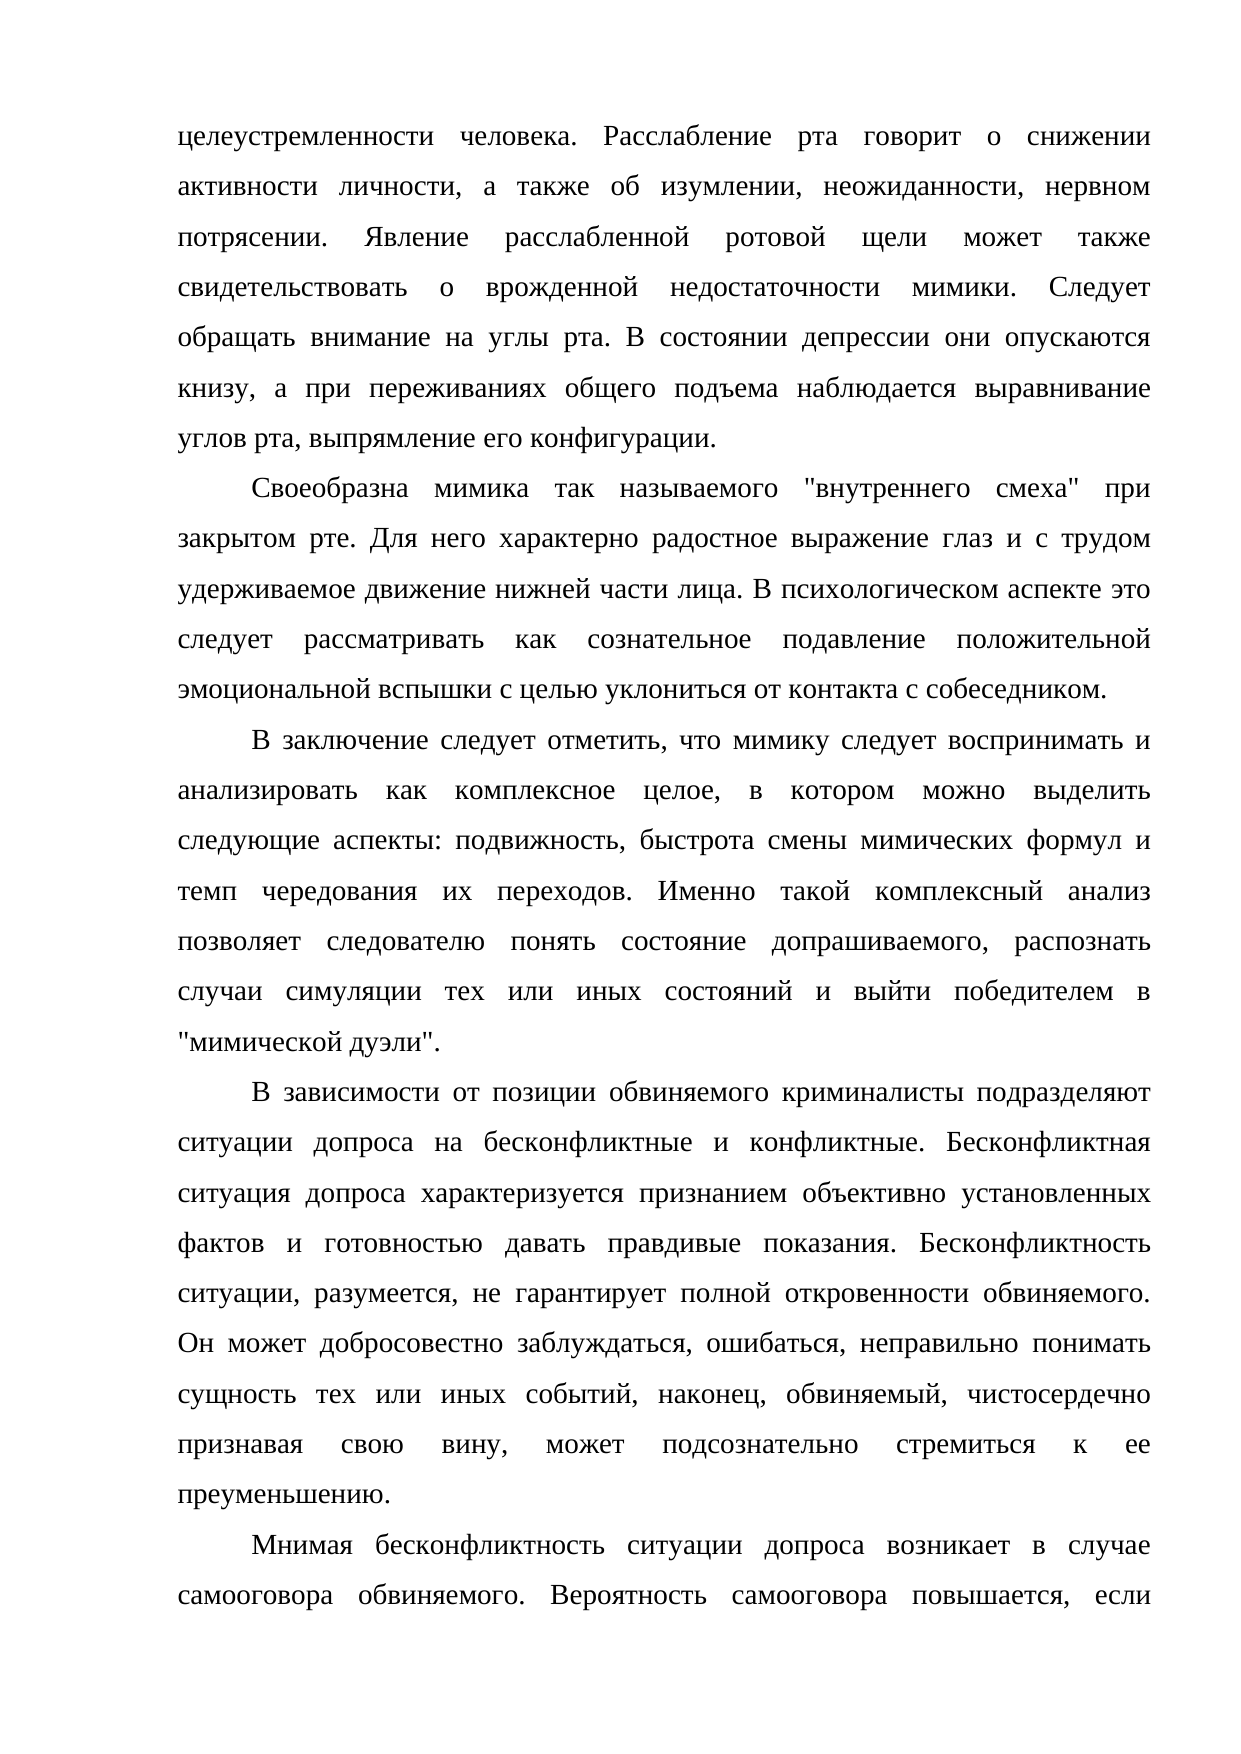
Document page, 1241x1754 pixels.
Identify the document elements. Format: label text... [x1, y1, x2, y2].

text В зависимости от позиции обвиняемого криминалисты подразделяют ситуации допроса на бесконфликтные и конфликтные. Бесконфликтная ситуация допроса характеризуется признанием объективно установленных фактов и готовностью давать правдивые показания. Бесконфликтность ситуации, разумеется, не гарантирует полной откровенности обвиняемого. Он может добросовестно заблуждаться, ошибаться, неправильно понимать сущность тех или иных событий, наконец, обвиняемый, чистосердечно признавая свою вину, может подсознательно стремиться к ее преуменьшению. [177, 1074, 1152, 1510]
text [177, 118, 1152, 453]
text Своеобразна мимика так называемого "внутреннего смеха" при закрытом рте. Для него характерно радостное выражение глаз и с трудом удерживаемое движение нижней части лица. В психологическом аспекте это следует рассматривать как сознательное подавление положительной эмоциональной вспышки с целью уклониться от контакта с собеседником. [177, 470, 1152, 705]
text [177, 1527, 1152, 1611]
text В заключение следует отметить, что мимику следует воспринимать и анализировать как комплексное целое, в котором можно выделить следующие аспекты: подвижность, быстрота смены мимических формул и темп чередования их переходов. Именно такой комплексный анализ позволяет следователю понять состояние допрашиваемого, распознать случаи симуляции тех или иных состояний и выйти победителем в "мимической дуэли". [177, 722, 1152, 1057]
